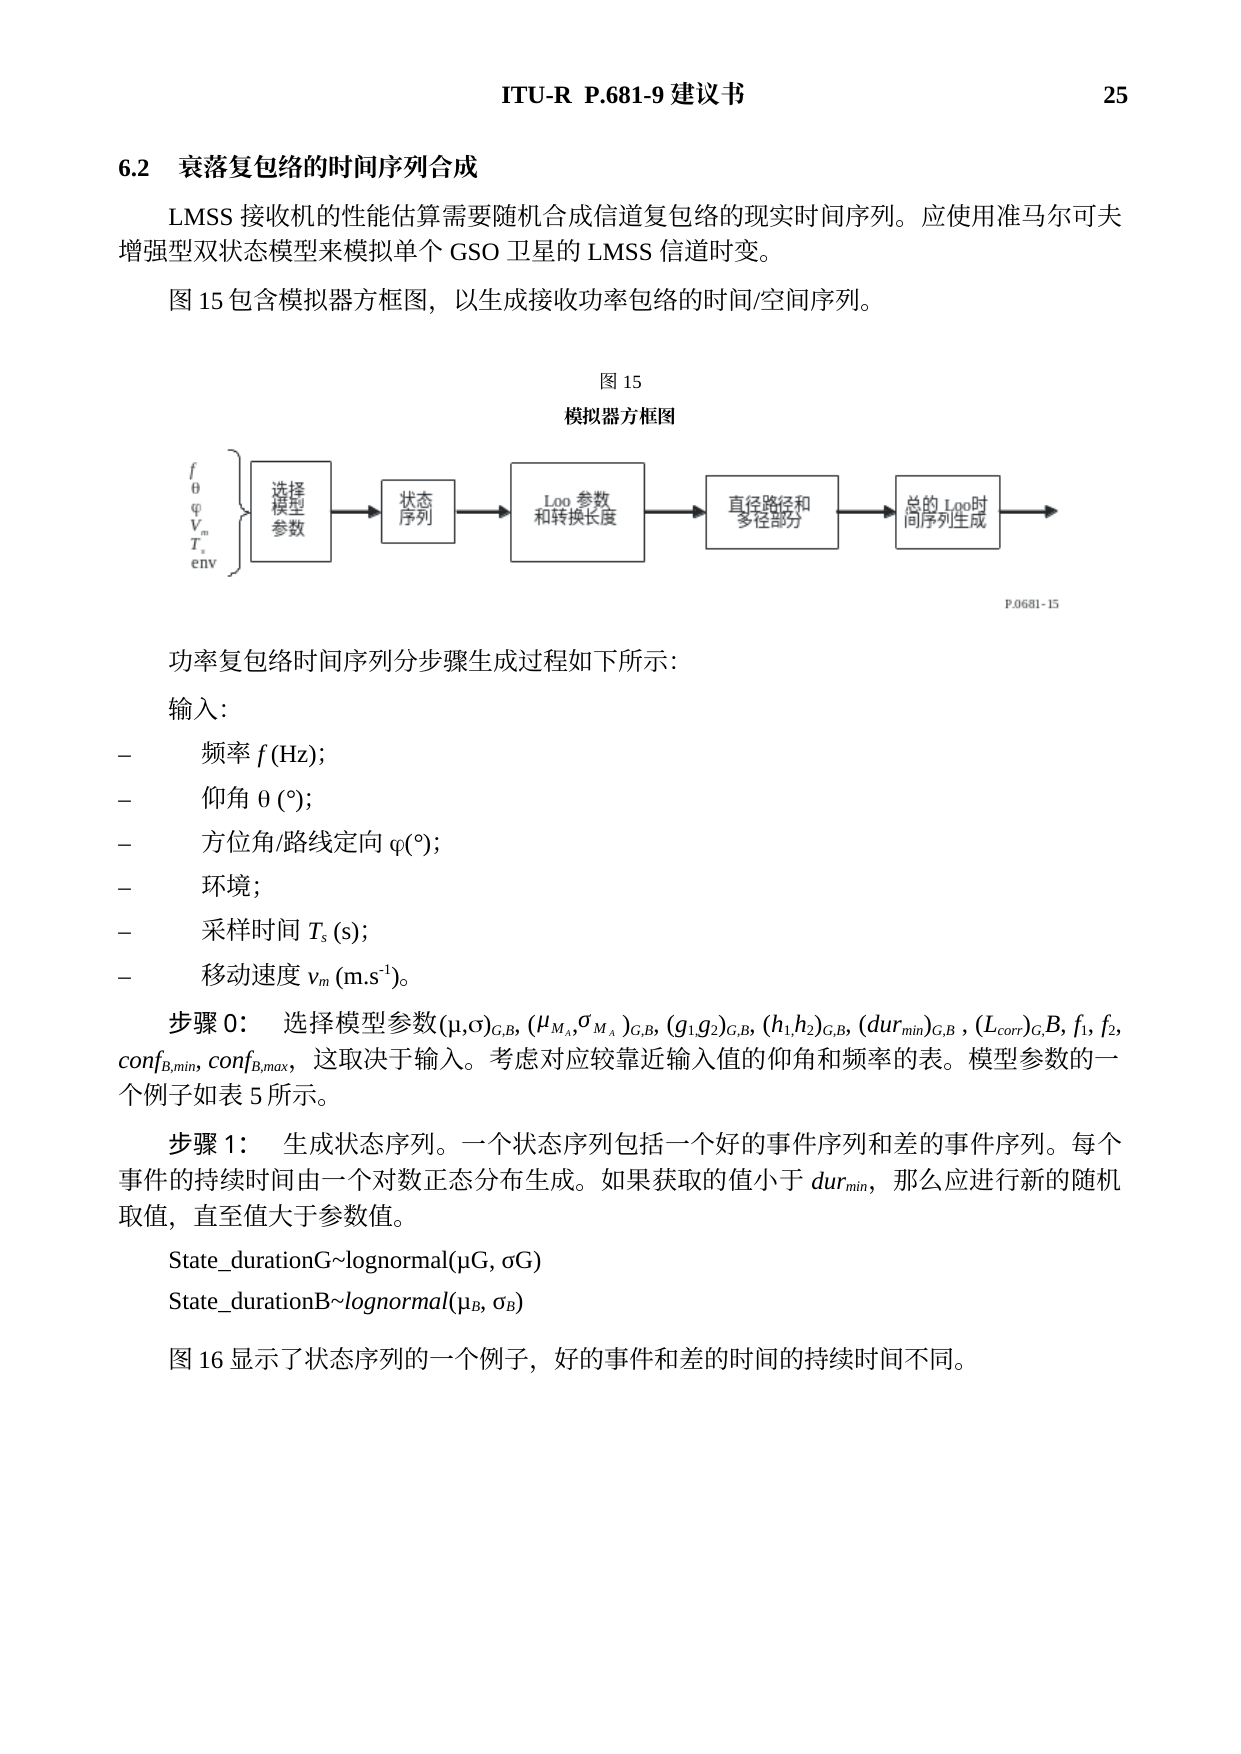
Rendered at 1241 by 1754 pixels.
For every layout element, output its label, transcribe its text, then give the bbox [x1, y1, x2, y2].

text 输入： [118, 690, 1122, 726]
text 步骤0： 选择模型参数(µ,)G,B, (, )G,B, (g1,g2)G,B, (h1,h2)G,B, (durmin)G,B , (Lcorr)G,B, f1, f2, confB,min, confB,max，这取决于输入。考虑对应较靠近输入值的仰角和频率的表。模型参数的一个例子如表 5所示。 [118, 1004, 1122, 1112]
text 图 15 [118, 366, 1122, 393]
text – 仰角 (°)； [118, 778, 1122, 814]
text – 频率 f (Hz)； [118, 734, 1122, 770]
text 步骤1： 生成状态序列。一个状态序列包括一个好的事件序列和差的事件序列。每个事件的持续时间由一个对数正态分布生成。如果获取的值小于durmin，那么应进行新的随机取值，直至值大于参数值。 [118, 1124, 1122, 1232]
text LMSS 接收机的性能估算需要随机合成信道复包络的现实时间序列。应使用准马尔可夫增强型双状态模型来模拟单个 GSO 卫星的 LMSS 信道时变。 [118, 196, 1122, 268]
text – 方位角/路线定向 (°)； [118, 822, 1122, 858]
text – 环境； [118, 867, 1122, 903]
text – 移动速度 vm (m.s-1)。 [118, 955, 1122, 991]
text 功率复包络时间序列分步骤生成过程如下所示： [118, 641, 1122, 677]
text State_durationG~lognormal(µG, σG) [118, 1245, 1122, 1274]
text 图16 显示了状态序列的一个例子，好的事件和差的时间的持续时间不同。 [118, 1340, 1122, 1376]
subtitle 6.2 衰落复包络的时间序列合成 [118, 148, 1122, 184]
text State_durationB~lognormal(µB, σB) [118, 1286, 1122, 1315]
text – 采样时间 Ts (s)； [118, 911, 1122, 947]
title 模拟器方框图 [118, 402, 1122, 429]
text 图15包含模拟器方框图，以生成接收功率包络的时间/空间序列。 [118, 281, 1122, 316]
